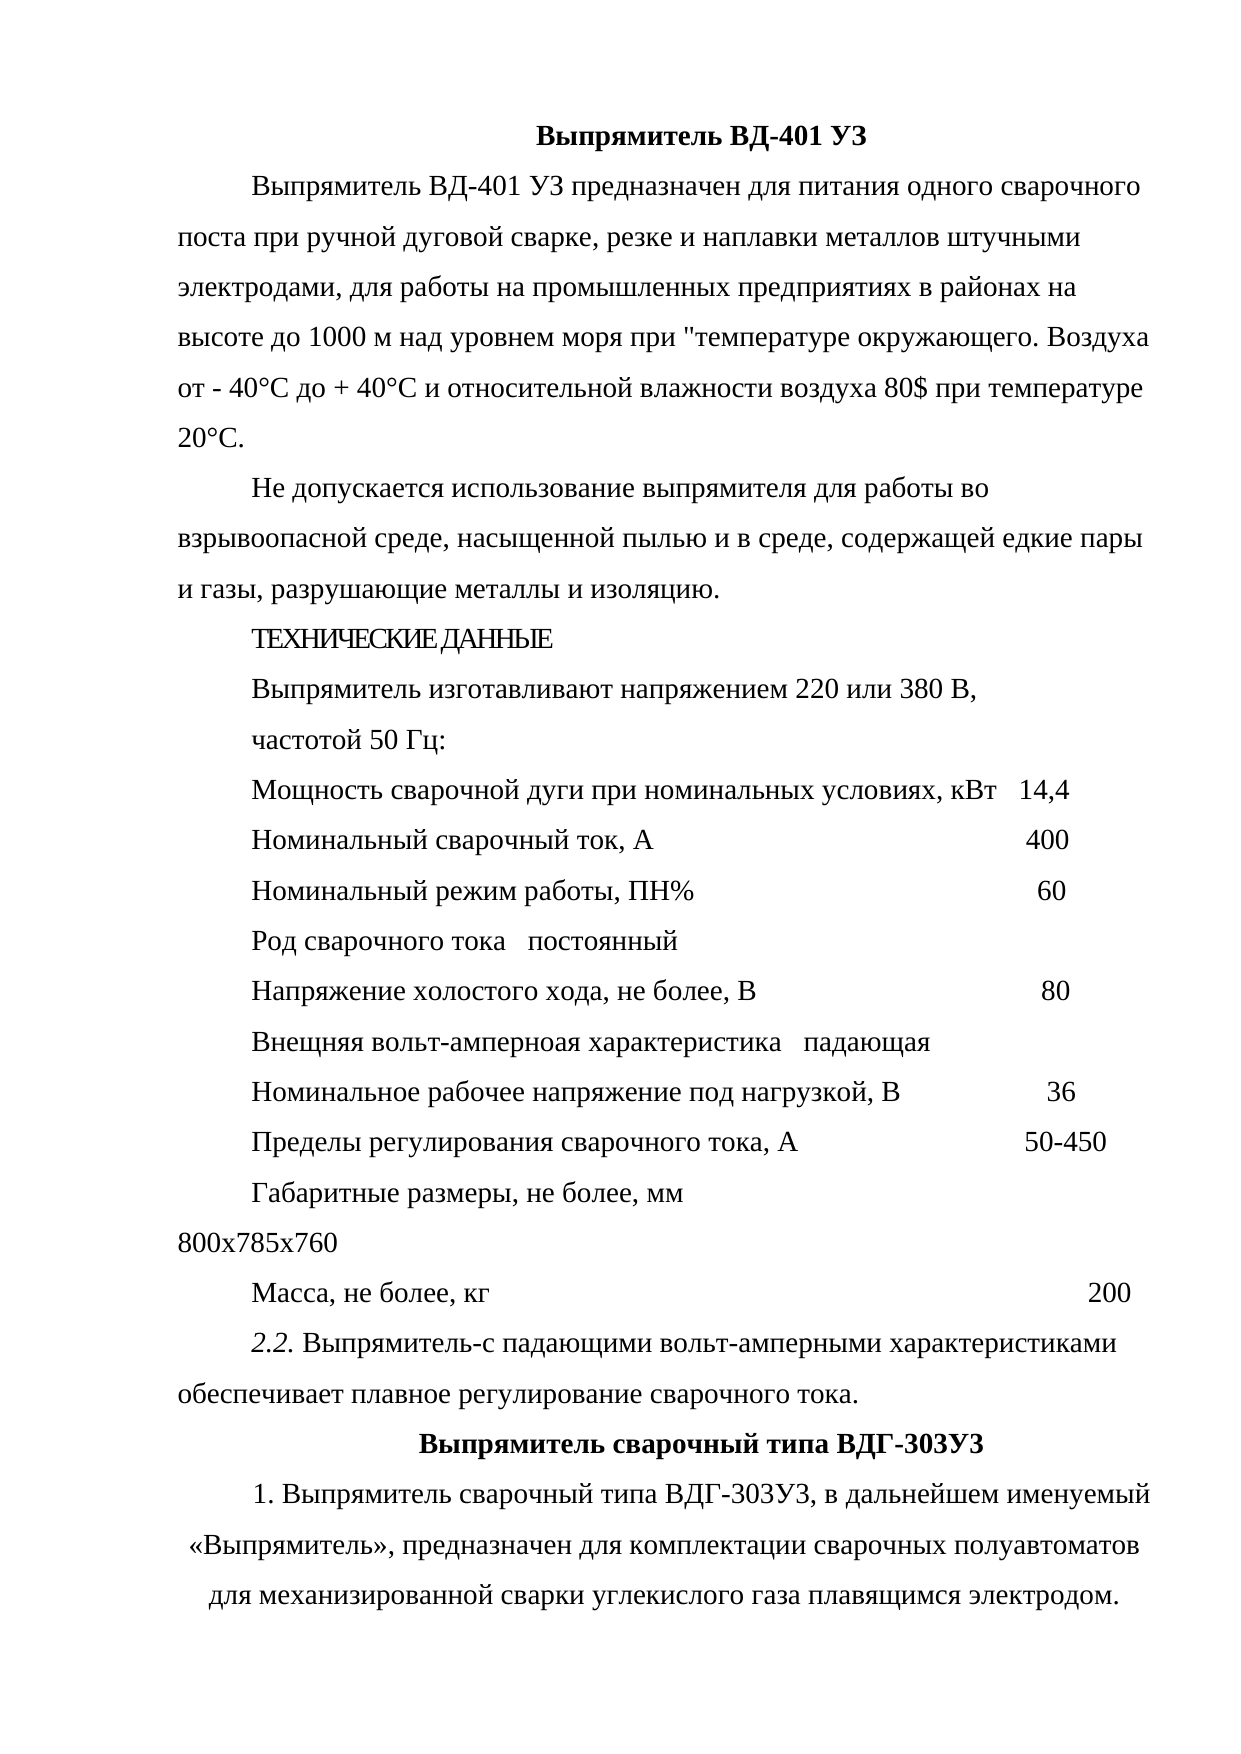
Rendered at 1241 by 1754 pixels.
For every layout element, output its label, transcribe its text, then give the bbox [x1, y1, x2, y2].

text частотой 50 Гц: [177, 722, 1152, 755]
text 1. Выпрямитель сварочный типа ВДГ-303У3, в дальнейшем именуемый «Выпрямитель», предназначен для комплектации сварочных полуавтоматов для механизированной сварки углекислого газа плавящимся электродом. [177, 1477, 1152, 1611]
text Выпрямитель изготавливают напряжением 220 или 380 В, [177, 672, 1152, 705]
text Мощность сварочной дуги при номинальных условиях, кВт 14,4 [177, 772, 1152, 806]
text Выпрямитель сварочный типа ВДГ-303У3 [177, 1426, 1152, 1460]
text Номинальный сварочный ток, А 400 [177, 822, 1152, 856]
text Выпрямитель ВД-401 УЗ предназначен для питания одного сварочного поста при ручной дуговой сварке, резке и наплавки металлов штучными электродами, для работы на промышленных предприятиях в районах на высоте до над уровнем моря при "температуре окружающего. Воздуха от - 40°С до + 40°С и относительной влажности воздуха 80$ при температуре 20°С. [177, 168, 1152, 453]
text Номинальный режим работы, ПН% 60 [177, 873, 1152, 906]
text Номинальное рабочее напряжение под нагрузкой, В 36 [177, 1074, 1152, 1108]
text Не допускается использование выпрямителя для работы во взрывоопасной среде, насыщенной пылью и в среде, содержащей едкие пары и газы, разрушающие металлы и изоляцию. [177, 470, 1152, 604]
text Род сварочного тока постоянный [177, 923, 1152, 957]
text Пределы регулирования сварочного тока, А 50-450 [177, 1124, 1152, 1158]
text Масса, не более, кг 200 [177, 1275, 1152, 1309]
text Напряжение холостого хода, не более, В 80 [177, 973, 1152, 1007]
text 2.2. Выпрямитель-с падающими вольт-амперными характеристиками обеспечивает плавное регулирование сварочного тока. [177, 1326, 1152, 1409]
text Выпрямитель ВД-401 УЗ [177, 118, 1152, 152]
text Габаритные размеры, не более, мм 800х785х760 [177, 1175, 1152, 1258]
text ТЕХНИЧЕСКИЕ ДАННЫЕ [177, 621, 1152, 655]
text Внещняя вольт-амперноая характеристика падающая [177, 1024, 1152, 1057]
